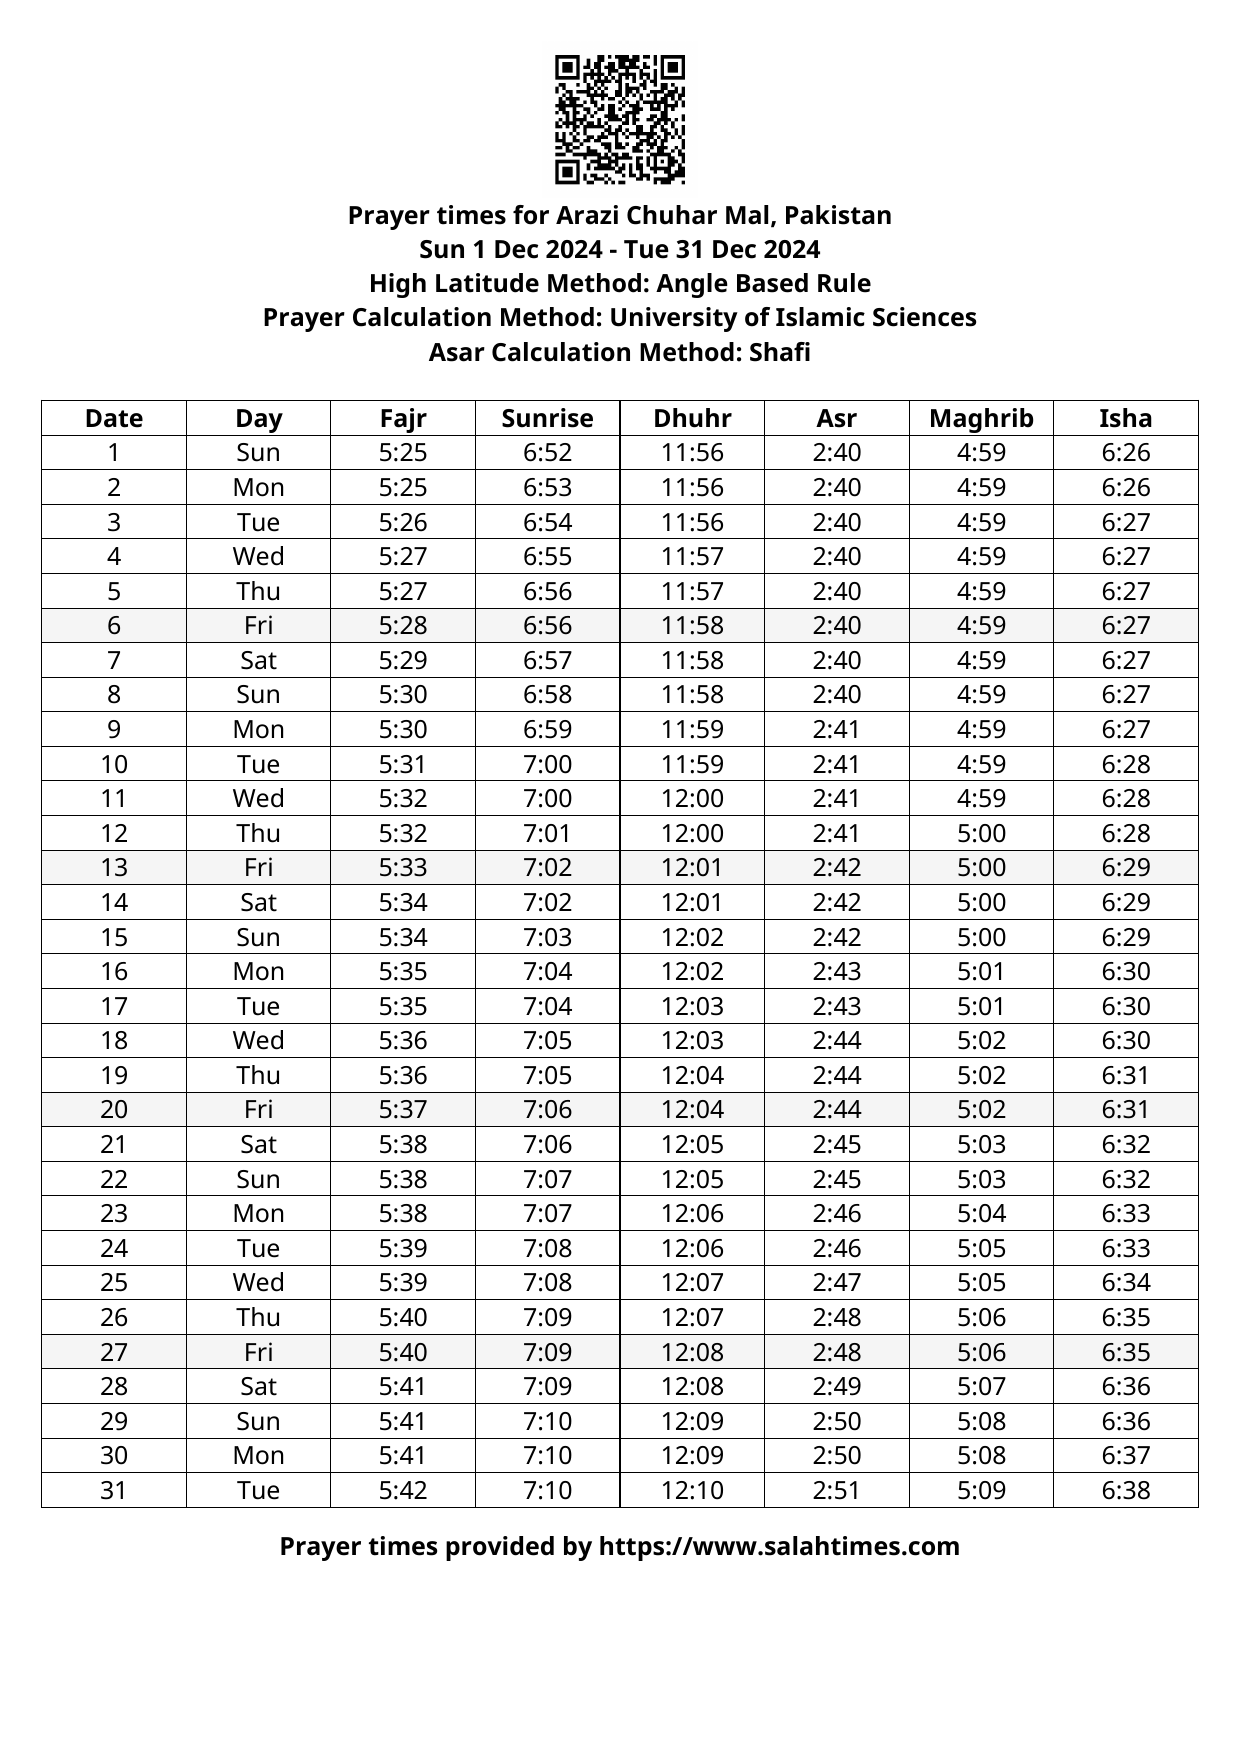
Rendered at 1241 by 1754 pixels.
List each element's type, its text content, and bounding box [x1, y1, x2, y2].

table_cell Sun [187, 436, 330, 469]
table_cell 12:00 [621, 816, 764, 849]
table_cell 6:38 [1054, 1473, 1198, 1507]
table_cell 4:59 [910, 609, 1053, 642]
table_cell 11:58 [621, 678, 764, 711]
table_cell 7:06 [476, 1093, 619, 1126]
table_cell 5:00 [910, 851, 1053, 884]
table_cell 6:36 [1054, 1369, 1198, 1403]
table_cell 5:02 [910, 1024, 1053, 1057]
table_cell 12:07 [621, 1266, 764, 1299]
table_cell 1 [42, 436, 186, 469]
table_cell 5:08 [910, 1439, 1053, 1472]
table_cell 4:59 [910, 643, 1053, 677]
table_cell 2:42 [765, 851, 909, 884]
table_cell 25 [42, 1266, 186, 1299]
table_cell Tue [187, 505, 330, 538]
table_cell 4:59 [910, 574, 1053, 607]
table_cell 20 [42, 1093, 186, 1126]
table_cell 7:04 [476, 954, 619, 988]
table_cell 7:07 [476, 1162, 619, 1195]
table_cell 5:39 [331, 1231, 475, 1264]
table_cell 2:45 [765, 1162, 909, 1195]
table_cell 12:09 [621, 1404, 764, 1437]
table_cell 6:59 [476, 712, 619, 746]
table_cell 11:57 [621, 574, 764, 607]
table_cell 5:25 [331, 470, 475, 504]
table_cell 5:02 [910, 1058, 1053, 1092]
table_cell 5:31 [331, 747, 475, 780]
table_header Sunrise [476, 401, 619, 434]
table_cell 2:40 [765, 470, 909, 504]
table_cell 12:08 [621, 1335, 764, 1368]
table_cell 5:38 [331, 1127, 475, 1161]
table_cell 11:59 [621, 747, 764, 780]
table_cell 6:28 [1054, 816, 1198, 849]
table_header Day [187, 401, 330, 434]
table_header Fajr [331, 401, 475, 434]
table_cell 6:27 [1054, 643, 1198, 677]
table_cell 11:58 [621, 609, 764, 642]
table_cell 15 [42, 920, 186, 953]
table_header Asr [765, 401, 909, 434]
table_cell 6:35 [1054, 1335, 1198, 1368]
text Sun 1 Dec 2024 - Tue 31 Dec 2024 [42, 232, 1198, 266]
table_cell 7:09 [476, 1369, 619, 1403]
table_cell 6:30 [1054, 1024, 1198, 1057]
table_cell Tue [187, 1231, 330, 1264]
table_cell Wed [187, 1266, 330, 1299]
table_cell 5:30 [331, 678, 475, 711]
table_cell Fri [187, 1335, 330, 1368]
table_cell 12:05 [621, 1127, 764, 1161]
table_cell 6:53 [476, 470, 619, 504]
table_cell 5:27 [331, 539, 475, 573]
table_cell 2:40 [765, 505, 909, 538]
table_cell 4:59 [910, 436, 1053, 469]
text Prayer Calculation Method: University of Islamic Sciences [42, 300, 1198, 334]
table_cell 5:02 [910, 1093, 1053, 1126]
table_cell 19 [42, 1058, 186, 1092]
table_cell 2:44 [765, 1024, 909, 1057]
table_cell 2:40 [765, 609, 909, 642]
table_cell 6:30 [1054, 954, 1198, 988]
table_cell 12:04 [621, 1093, 764, 1126]
text Prayer times for Arazi Chuhar Mal, Pakistan [42, 198, 1198, 232]
table_cell 26 [42, 1300, 186, 1334]
table_cell 12:06 [621, 1231, 764, 1264]
table_cell 12:02 [621, 920, 764, 953]
table_cell 6:27 [1054, 678, 1198, 711]
table_cell 4:59 [910, 712, 1053, 746]
table_cell 2:42 [765, 885, 909, 919]
table_cell 6:27 [1054, 609, 1198, 642]
table_cell Thu [187, 1058, 330, 1092]
table_cell 2:48 [765, 1335, 909, 1368]
table_cell 6:52 [476, 436, 619, 469]
table_cell 7:04 [476, 989, 619, 1022]
table_cell 22 [42, 1162, 186, 1195]
table_cell Tue [187, 747, 330, 780]
table_cell Tue [187, 1473, 330, 1507]
table_cell Sat [187, 885, 330, 919]
table_cell 16 [42, 954, 186, 988]
table_cell 5:05 [910, 1231, 1053, 1264]
table_cell 7 [42, 643, 186, 677]
table_cell 7:00 [476, 781, 619, 815]
table_cell 2:40 [765, 678, 909, 711]
table_cell 7:06 [476, 1127, 619, 1161]
table_cell 5:33 [331, 851, 475, 884]
table_cell 6 [42, 609, 186, 642]
table_cell 5:27 [331, 574, 475, 607]
table_cell 12:01 [621, 851, 764, 884]
table_cell 7:00 [476, 747, 619, 780]
table_cell Mon [187, 1196, 330, 1230]
table_cell Wed [187, 539, 330, 573]
table_cell 10 [42, 747, 186, 780]
table_cell 7:05 [476, 1024, 619, 1057]
table_cell 17 [42, 989, 186, 1022]
table_cell 6:33 [1054, 1231, 1198, 1264]
table_cell 11:58 [621, 643, 764, 677]
table_cell 5:00 [910, 816, 1053, 849]
table_cell 5:41 [331, 1369, 475, 1403]
table_cell 11 [42, 781, 186, 815]
text High Latitude Method: Angle Based Rule [42, 266, 1198, 300]
table_cell Fri [187, 609, 330, 642]
table_cell 6:35 [1054, 1300, 1198, 1334]
table_cell 6:56 [476, 609, 619, 642]
table_cell 2 [42, 470, 186, 504]
table_cell 5:04 [910, 1196, 1053, 1230]
table_cell 5:34 [331, 885, 475, 919]
table_cell 2:40 [765, 539, 909, 573]
table_cell 7:05 [476, 1058, 619, 1092]
table_cell Mon [187, 1439, 330, 1472]
table_cell 2:40 [765, 574, 909, 607]
table_cell 12:04 [621, 1058, 764, 1092]
table_cell 6:54 [476, 505, 619, 538]
table_cell Mon [187, 470, 330, 504]
table_cell 2:44 [765, 1093, 909, 1126]
table_cell 18 [42, 1024, 186, 1057]
table_cell Sun [187, 678, 330, 711]
table_cell Sun [187, 920, 330, 953]
table_cell 11:56 [621, 505, 764, 538]
table_cell 6:27 [1054, 505, 1198, 538]
table_cell 5:00 [910, 885, 1053, 919]
table_cell 7:02 [476, 851, 619, 884]
table_cell 5:42 [331, 1473, 475, 1507]
table_cell 12:03 [621, 1024, 764, 1057]
table_cell 13 [42, 851, 186, 884]
table_cell 6:32 [1054, 1127, 1198, 1161]
table_cell Fri [187, 1093, 330, 1126]
table_cell 6:34 [1054, 1266, 1198, 1299]
table_cell Thu [187, 1300, 330, 1334]
table_cell 2:48 [765, 1300, 909, 1334]
table_cell 29 [42, 1404, 186, 1437]
table_cell 6:29 [1054, 920, 1198, 953]
table_cell Wed [187, 1024, 330, 1057]
table_cell 4 [42, 539, 186, 573]
table_cell 7:09 [476, 1335, 619, 1368]
table_cell 6:37 [1054, 1439, 1198, 1472]
table_cell 5:03 [910, 1127, 1053, 1161]
table_cell Thu [187, 816, 330, 849]
table_header Isha [1054, 401, 1198, 434]
table_cell Fri [187, 851, 330, 884]
table_cell 12:09 [621, 1439, 764, 1472]
table_cell 12:08 [621, 1369, 764, 1403]
table_cell 2:50 [765, 1404, 909, 1437]
table_cell 5:08 [910, 1404, 1053, 1437]
table_cell 2:41 [765, 747, 909, 780]
table_cell 5:36 [331, 1058, 475, 1092]
table_cell 5:07 [910, 1369, 1053, 1403]
table_cell 12:02 [621, 954, 764, 988]
table_cell Sat [187, 1127, 330, 1161]
table_cell 2:45 [765, 1127, 909, 1161]
table_cell 12:00 [621, 781, 764, 815]
table_cell 6:29 [1054, 851, 1198, 884]
table_cell 5:06 [910, 1335, 1053, 1368]
table_cell 6:29 [1054, 885, 1198, 919]
table_cell 7:09 [476, 1300, 619, 1334]
table_cell 5:01 [910, 989, 1053, 1022]
table_cell 7:03 [476, 920, 619, 953]
table_cell Wed [187, 781, 330, 815]
table_cell 11:57 [621, 539, 764, 573]
table_cell 4:59 [910, 678, 1053, 711]
table_cell 31 [42, 1473, 186, 1507]
table_cell 5:32 [331, 816, 475, 849]
table_cell 6:28 [1054, 781, 1198, 815]
table_cell 2:41 [765, 816, 909, 849]
picture [542, 41, 699, 198]
table_cell 6:26 [1054, 436, 1198, 469]
table_cell 6:27 [1054, 539, 1198, 573]
table_cell 7:08 [476, 1231, 619, 1264]
table_cell 5:30 [331, 712, 475, 746]
table_cell 7:01 [476, 816, 619, 849]
table_cell 5:09 [910, 1473, 1053, 1507]
table_cell 5:35 [331, 954, 475, 988]
table_cell 5:38 [331, 1162, 475, 1195]
table_cell 6:31 [1054, 1058, 1198, 1092]
table_cell 2:51 [765, 1473, 909, 1507]
table_cell 2:46 [765, 1231, 909, 1264]
table_cell 12:05 [621, 1162, 764, 1195]
table_cell 12:03 [621, 989, 764, 1022]
table_cell 5:01 [910, 954, 1053, 988]
table_cell 4:59 [910, 781, 1053, 815]
table_header Dhuhr [621, 401, 764, 434]
table_cell 2:43 [765, 954, 909, 988]
table_cell 7:10 [476, 1473, 619, 1507]
table_cell 7:10 [476, 1439, 619, 1472]
table_cell 2:40 [765, 643, 909, 677]
table_cell 5:41 [331, 1439, 475, 1472]
table_cell 2:49 [765, 1369, 909, 1403]
table_cell 12:06 [621, 1196, 764, 1230]
table_cell Mon [187, 954, 330, 988]
table_cell 7:08 [476, 1266, 619, 1299]
table_cell 5:34 [331, 920, 475, 953]
table_cell 6:56 [476, 574, 619, 607]
table_cell Thu [187, 574, 330, 607]
text Asar Calculation Method: Shafi [42, 334, 1198, 368]
table_cell 6:55 [476, 539, 619, 573]
table_cell 6:27 [1054, 712, 1198, 746]
table_cell Sat [187, 1369, 330, 1403]
table_cell 11:59 [621, 712, 764, 746]
table_cell 6:57 [476, 643, 619, 677]
table_cell 30 [42, 1439, 186, 1472]
table_cell 5:26 [331, 505, 475, 538]
table_header Date [42, 401, 186, 434]
table_cell 6:28 [1054, 747, 1198, 780]
table_cell 2:42 [765, 920, 909, 953]
table_cell 7:02 [476, 885, 619, 919]
table_cell Mon [187, 712, 330, 746]
table_cell 12:07 [621, 1300, 764, 1334]
table_cell 11:56 [621, 436, 764, 469]
table_cell 6:33 [1054, 1196, 1198, 1230]
table_cell 7:10 [476, 1404, 619, 1437]
table_cell 21 [42, 1127, 186, 1161]
table_cell 2:44 [765, 1058, 909, 1092]
table_cell 12:10 [621, 1473, 764, 1507]
table_cell 8 [42, 678, 186, 711]
table_cell 6:31 [1054, 1093, 1198, 1126]
table_cell 3 [42, 505, 186, 538]
table_cell 5:00 [910, 920, 1053, 953]
table_cell 6:36 [1054, 1404, 1198, 1437]
table_cell 2:47 [765, 1266, 909, 1299]
table_cell 6:26 [1054, 470, 1198, 504]
table_cell 5:38 [331, 1196, 475, 1230]
table_cell 4:59 [910, 747, 1053, 780]
table_cell 12:01 [621, 885, 764, 919]
table_cell 5:29 [331, 643, 475, 677]
table_cell Sun [187, 1162, 330, 1195]
table_cell Tue [187, 989, 330, 1022]
table_cell 23 [42, 1196, 186, 1230]
table_cell 5:32 [331, 781, 475, 815]
text Prayer times provided by https://www.salahtimes.com [42, 1528, 1198, 1563]
table_cell 5:36 [331, 1024, 475, 1057]
table_cell 28 [42, 1369, 186, 1403]
table_cell 5 [42, 574, 186, 607]
table_cell 5:35 [331, 989, 475, 1022]
table_cell 2:40 [765, 436, 909, 469]
table_cell 5:28 [331, 609, 475, 642]
table_cell 2:50 [765, 1439, 909, 1472]
table_cell 5:41 [331, 1404, 475, 1437]
table_cell 9 [42, 712, 186, 746]
table_cell 5:25 [331, 436, 475, 469]
table_cell 2:41 [765, 781, 909, 815]
table_cell 5:40 [331, 1335, 475, 1368]
table_cell 5:06 [910, 1300, 1053, 1334]
table_cell 4:59 [910, 505, 1053, 538]
table_cell 5:39 [331, 1266, 475, 1299]
table_cell 11:56 [621, 470, 764, 504]
table_cell 6:58 [476, 678, 619, 711]
table_cell 12 [42, 816, 186, 849]
table_cell 5:37 [331, 1093, 475, 1126]
table_header Maghrib [910, 401, 1053, 434]
table_cell 2:46 [765, 1196, 909, 1230]
table_cell 4:59 [910, 539, 1053, 573]
table_cell 27 [42, 1335, 186, 1368]
table_cell Sat [187, 643, 330, 677]
table_cell 14 [42, 885, 186, 919]
table_cell 6:27 [1054, 574, 1198, 607]
table_cell 2:43 [765, 989, 909, 1022]
table_cell 4:59 [910, 470, 1053, 504]
table_cell 6:30 [1054, 989, 1198, 1022]
table_cell 24 [42, 1231, 186, 1264]
table_cell 7:07 [476, 1196, 619, 1230]
table_cell 5:05 [910, 1266, 1053, 1299]
table_cell 5:03 [910, 1162, 1053, 1195]
table_cell 5:40 [331, 1300, 475, 1334]
table_cell 6:32 [1054, 1162, 1198, 1195]
table_cell Sun [187, 1404, 330, 1437]
table_cell 2:41 [765, 712, 909, 746]
